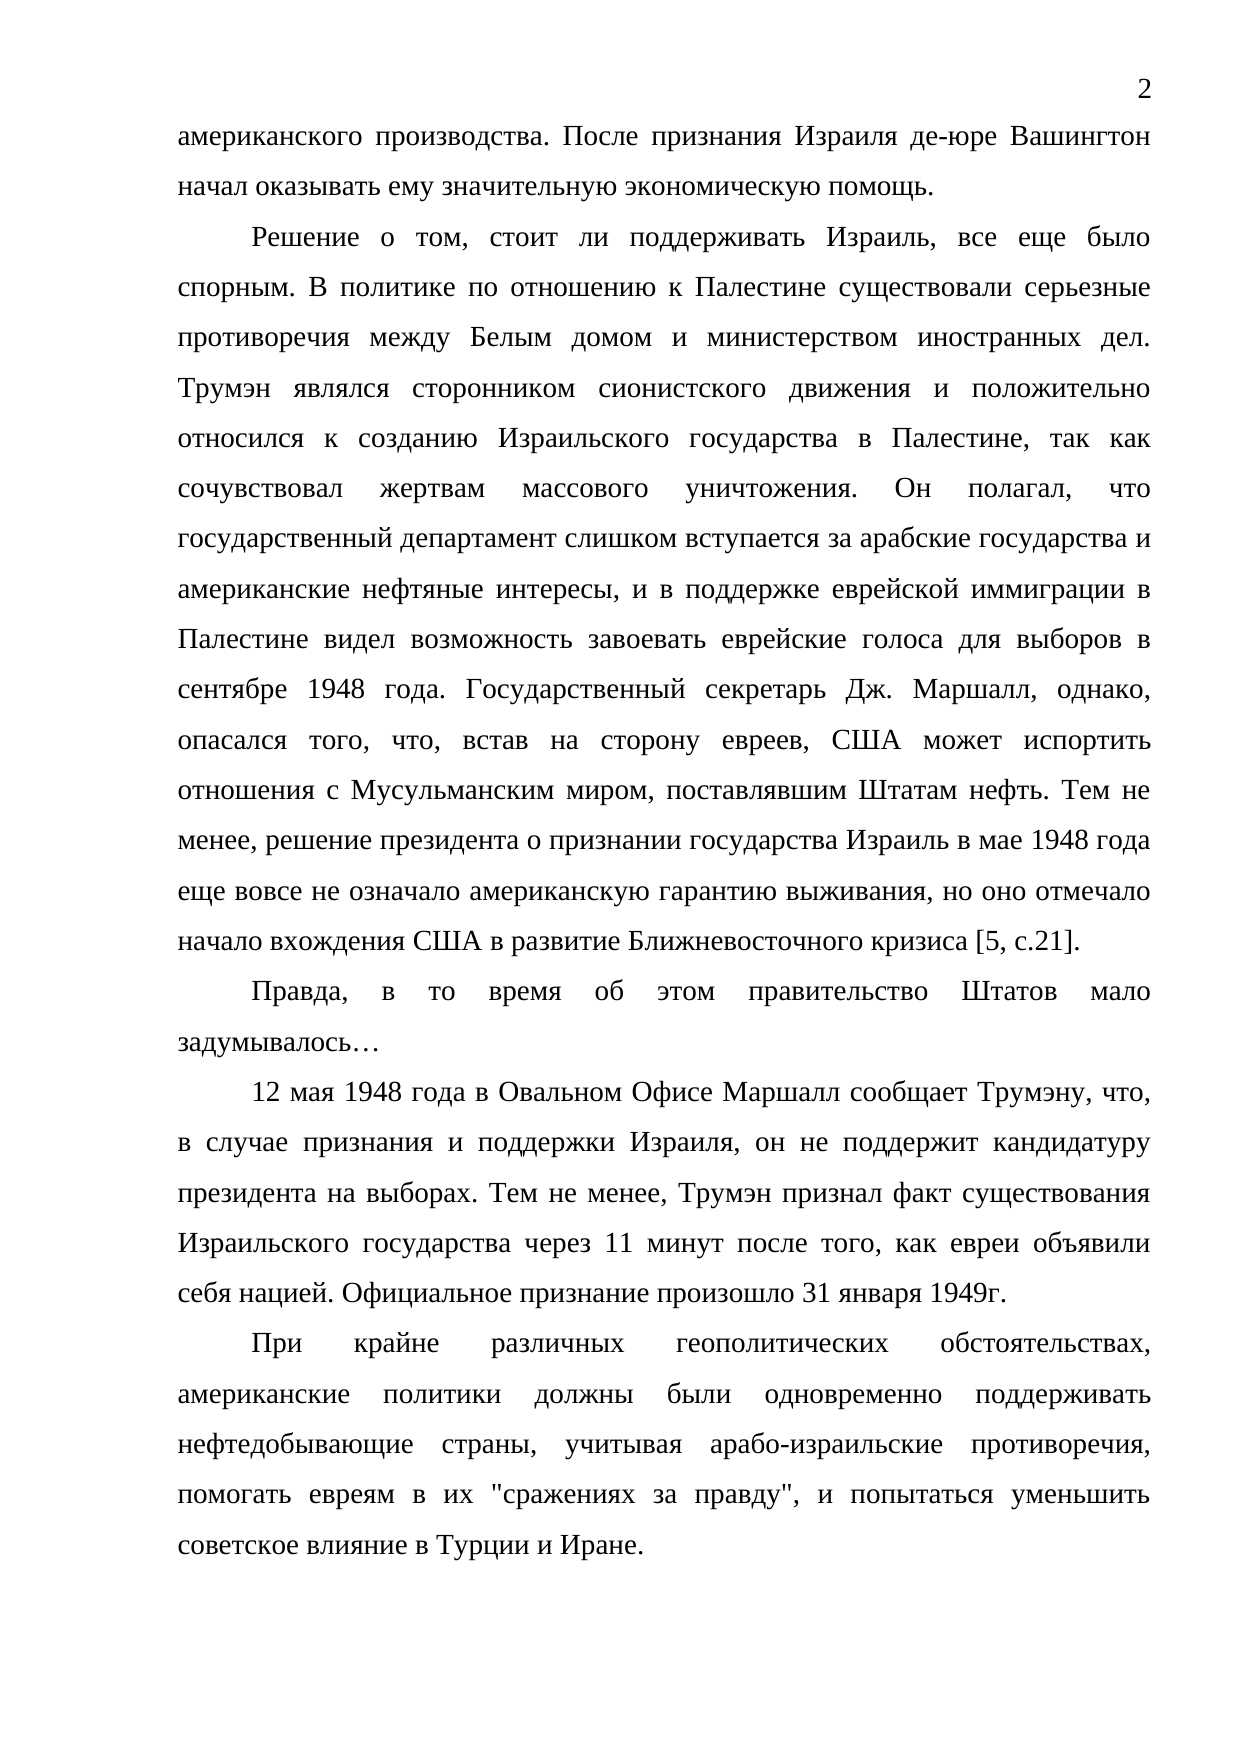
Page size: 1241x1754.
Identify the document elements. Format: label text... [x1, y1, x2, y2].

text Решение о том, стоит ли поддерживать Израиль, все еще было спорным. В политике по отношению к Палестине существовали серьезные противоречия между Белым домом и министерством иностранных дел. Трумэн являлся сторонником сионистского движения и положительно относился к созданию Израильского государства в Палестине, так как сочувствовал жертвам массового уничтожения. Он полагал, что государственный департамент слишком вступается за арабские государства и американские нефтяные интересы, и в поддержке еврейской иммиграции в Палестине видел возможность завоевать еврейские голоса для выборов в сентябре 1948 года. Государственный секретарь Дж. Маршалл, однако, опасался того, что, встав на сторону евреев, США может испортить отношения с Мусульманским миром, поставлявшим Штатам нефть. Тем не менее, решение президента о признании государства Израиль в мае 1948 года еще вовсе не означало американскую гарантию выживания, но оно отмечало начало вхождения США в развитие Ближневосточного кризиса [5, с.21]. [177, 219, 1152, 957]
text Правда, в то время об этом правительство Штатов мало задумывалось… [177, 973, 1152, 1057]
text 12 мая 1948 года в Овальном Офисе Маршалл сообщает Трумэну, что, в случае признания и поддержки Израиля, он не поддержит кандидатуру президента на выборах. Тем не менее, Трумэн признал факт существования Израильского государства через 11 минут после того, как евреи объявили себя нацией. Официальное признание произошло 31 января 1949г. [177, 1074, 1152, 1309]
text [177, 118, 1152, 202]
text При крайне различных геополитических обстоятельствах, американские политики должны были одновременно поддерживать нефтедобывающие страны, учитывая арабо-израильские противоречия, помогать евреям в их "сражениях за правду", и попытаться уменьшить советское влияние в Турции и Иране. [177, 1326, 1152, 1560]
